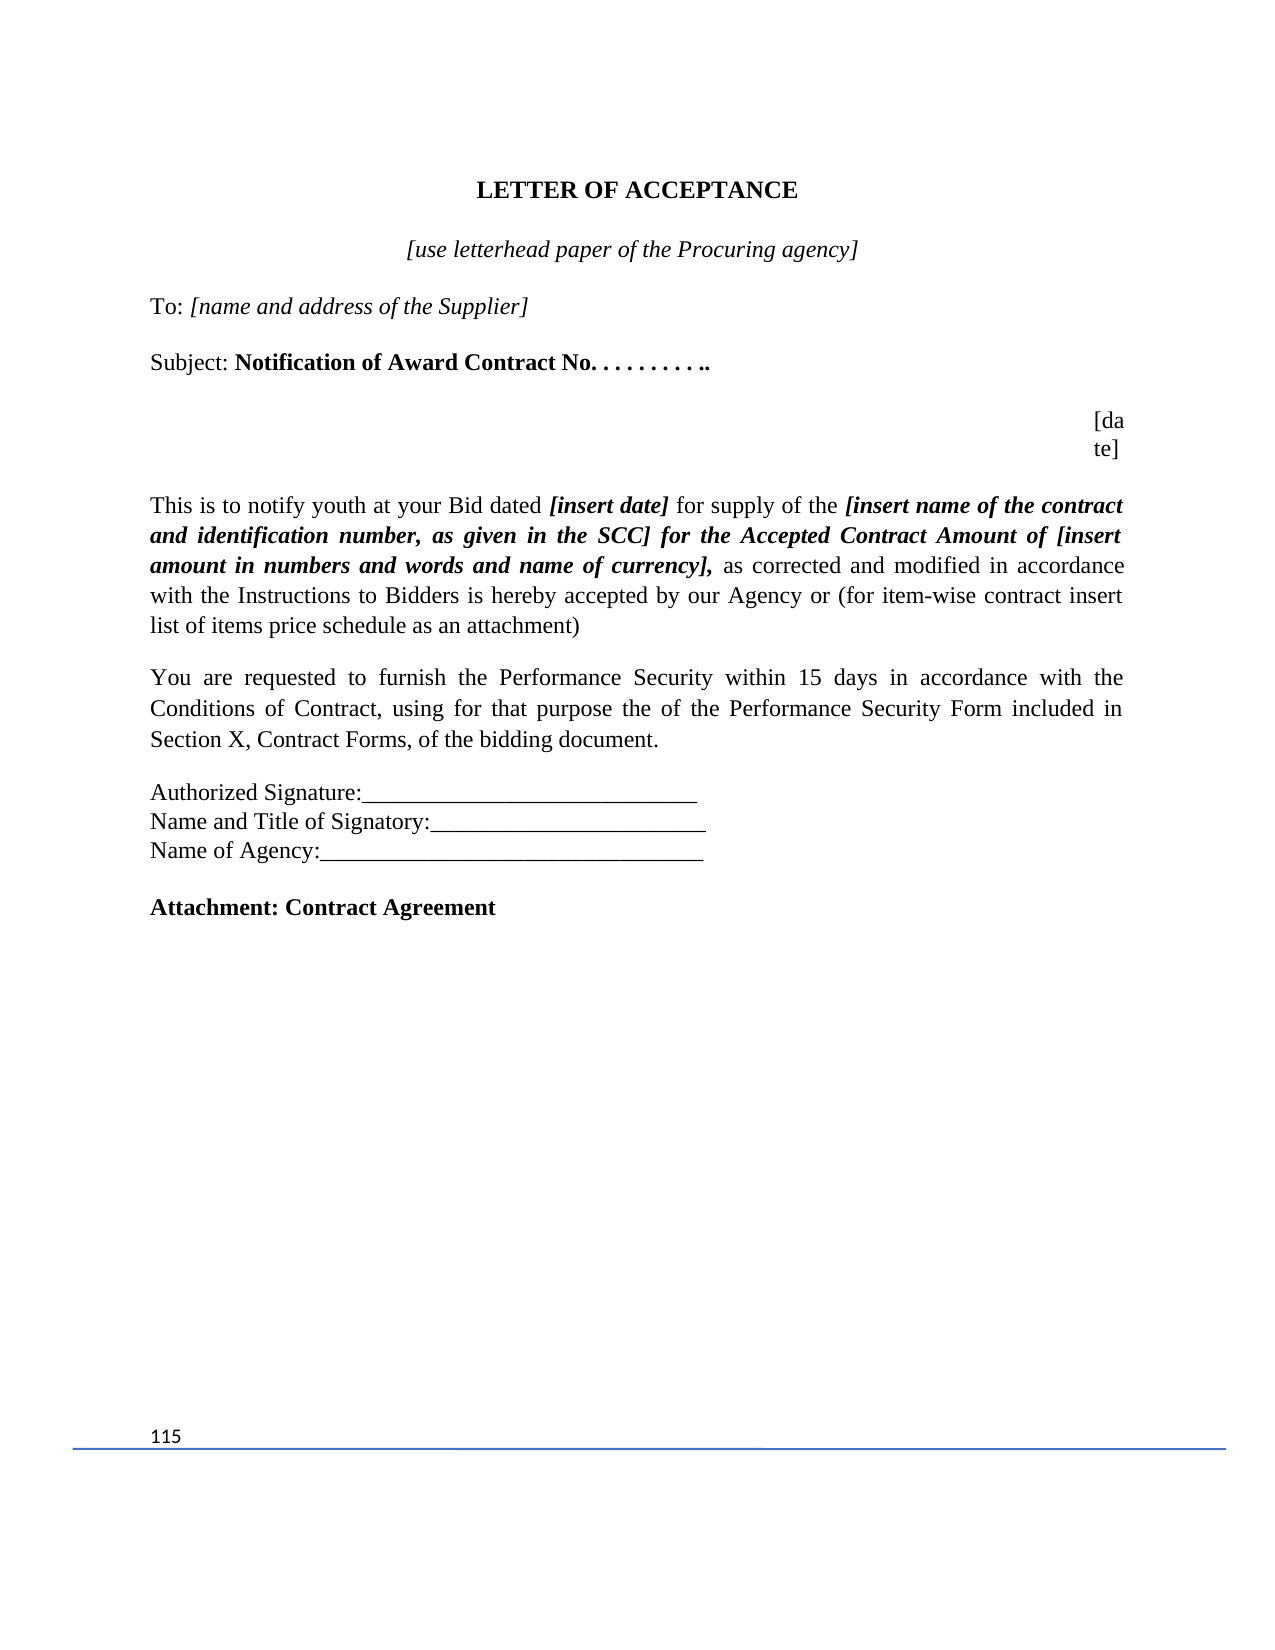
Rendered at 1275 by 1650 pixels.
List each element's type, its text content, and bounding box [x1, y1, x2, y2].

text Name and Title of Signatory:_______________________ [150, 807, 1125, 834]
text [use letterhead paper of the Procuring agency] To: [name and address of the Supplier] [150, 235, 869, 319]
text Subject: Notification of Award Contract No. . . . . . . . . .. [150, 348, 1125, 376]
subtitle LETTER OF ACCEPTANCE [150, 175, 1125, 204]
text Attachment: Contract Agreement [150, 893, 1125, 921]
text This is to notify youth at your Bid dated [insert date] for supply of the [insert name of the contract and identification number, as given in the SCC] for the Accepted Contract Amount of [insert amount in numbers and words and name of currency], as corrected and modified in accordance with the Instructions to Bidders is hereby accepted by our Agency or (for item-wise contract insert list of items price schedule as an attachment) [150, 492, 1125, 638]
text Name of Agency:________________________________ [150, 836, 1125, 863]
text [date] [1094, 406, 1125, 462]
text You are requested to furnish the Performance Security within 15 days in accordance with the Conditions of Contract, using for that purpose the of the Performance Security Form included in Section X, Contract Forms, of the bidding document. [150, 663, 1125, 753]
text Authorized Signature:____________________________ [150, 778, 1125, 806]
